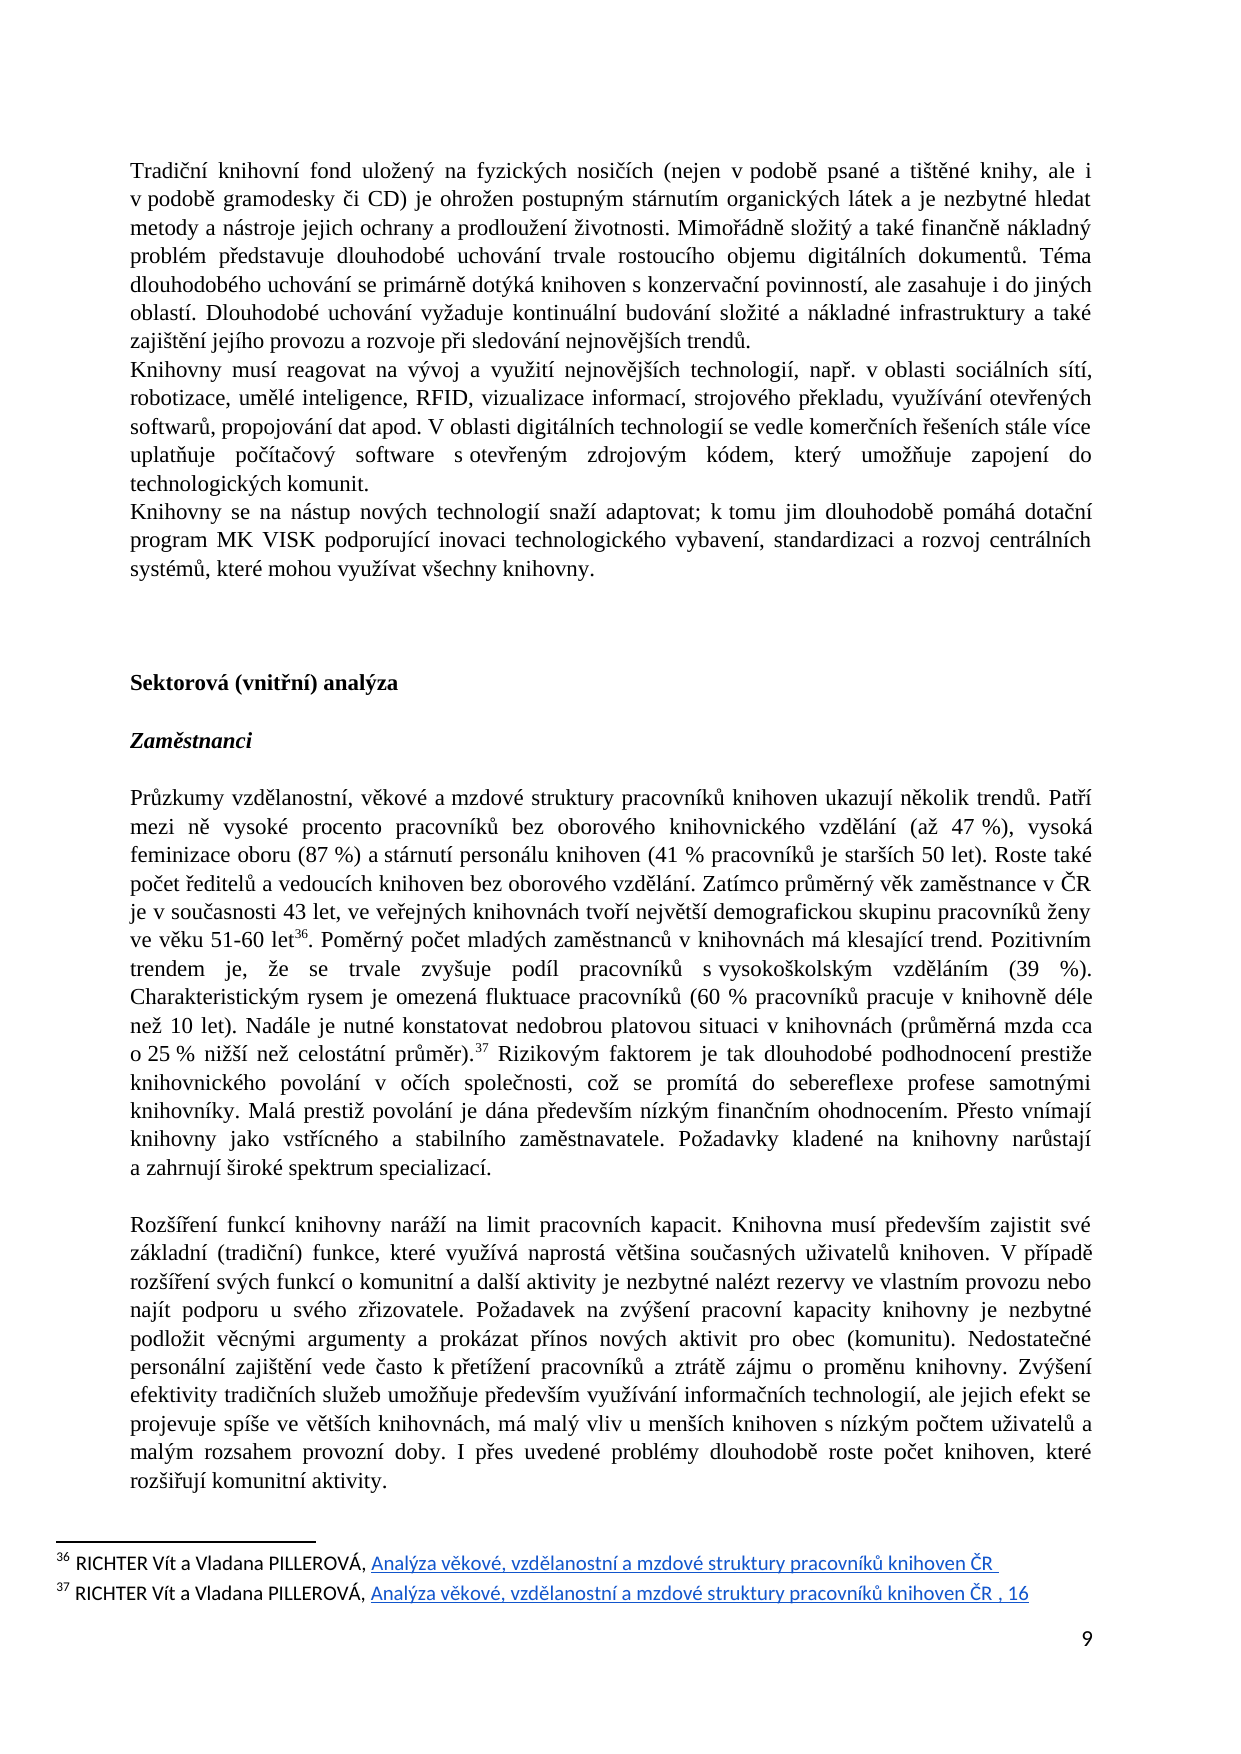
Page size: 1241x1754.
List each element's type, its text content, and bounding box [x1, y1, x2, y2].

text Sektorová (vnitřní) analýza [130, 669, 1093, 695]
text Knihovny musí reagovat na vývoj a využití nejnovějších technologií, např. v oblasti sociálních sítí, robotizace, umělé inteligence, RFID, vizualizace informací, strojového překladu, využívání otevřených softwarů, propojování dat apod. V oblasti digitálních technologií se vedle komerčních řešeních stále více uplatňuje počítačový software s otevřeným zdrojovým kódem, který umožňuje zapojení do technologických komunit. [130, 356, 1093, 496]
text Rozšíření funkcí knihovny naráží na limit pracovních kapacit. Knihovna musí především zajistit své základní (tradiční) funkce, které využívá naprostá většina současných uživatelů knihoven. V případě rozšíření svých funkcí o komunitní a další aktivity je nezbytné nalézt rezervy ve vlastním provozu nebo najít podporu u svého zřizovatele. Požadavek na zvýšení pracovní kapacity knihovny je nezbytné podložit věcnými argumenty a prokázat přínos nových aktivit pro obec (komunitu). Nedostatečné personální zajištění vede často k přetížení pracovníků a ztrátě zájmu o proměnu knihovny. Zvýšení efektivity tradičních služeb umožňuje především využívání informačních technologií, ale jejich efekt se projevuje spíše ve větších knihovnách, má malý vliv u menších knihoven s nízkým počtem uživatelů a malým rozsahem provozní doby. I přes uvedené problémy dlouhodobě roste počet knihoven, které rozšiřují komunitní aktivity. [130, 1211, 1093, 1493]
text Zaměstnanci [130, 727, 1093, 754]
text Tradiční knihovní fond uložený na fyzických nosičích (nejen v podobě psané a tištěné knihy, ale i v podobě gramodesky či CD) je ohrožen postupným stárnutím organických látek a je nezbytné hledat metody a nástroje jejich ochrany a prodloužení životnosti. Mimořádně složitý a také finančně nákladný problém představuje dlouhodobé uchování trvale rostoucího objemu digitálních dokumentů. Téma dlouhodobého uchování se primárně dotýká knihoven s konzervační povinností, ale zasahuje i do jiných oblastí. Dlouhodobé uchování vyžaduje kontinuální budování složité a nákladné infrastruktury a také zajištění jejího provozu a rozvoje při sledování nejnovějších trendů. [130, 157, 1093, 354]
text Knihovny se na nástup nových technologií snaží adaptovat; k tomu jim dlouhodobě pomáhá dotační program MK VISK podporující inovaci technologického vybavení, standardizaci a rozvoj centrálních systémů, které mohou využívat všechny knihovny. [130, 498, 1093, 581]
text Průzkumy vzdělanostní, věkové a mzdové struktury pracovníků knihoven ukazují několik trendů. Patří mezi ně vysoké procento pracovníků bez oborového knihovnického vzdělání (až 47 %), vysoká feminizace oboru (87 %) a stárnutí personálu knihoven (41 % pracovníků je starších 50 let). Roste také počet ředitelů a vedoucích knihoven bez oborového vzdělání. Zatímco průměrný věk zaměstnance v ČR je v současnosti 43 let, ve veřejných knihovnách tvoří největší demografickou skupinu pracovníků ženy ve věku 51-60 let. Poměrný počet mladých zaměstnanců v knihovnách má klesající trend. Pozitivním trendem je, že se trvale zvyšuje podíl pracovníků s vysokoškolským vzděláním (39 %). Charakteristickým rysem je omezená fluktuace pracovníků (60 % pracovníků pracuje v knihovně déle než 10 let). Nadále je nutné konstatovat nedobrou platovou situaci v knihovnách (průměrná mzda cca o 25 % nižší než celostátní průměr). Rizikovým faktorem je tak dlouhodobé podhodnocení prestiže knihovnického povolání v očích společnosti, což se promítá do sebereflexe profese samotnými knihovníky. Malá prestiž povolání je dána především nízkým finančním ohodnocením. Přesto vnímají knihovny jako vstřícného a stabilního zaměstnavatele. Požadavky kladené na knihovny narůstají a zahrnují široké spektrum specializací. [130, 784, 1093, 1180]
